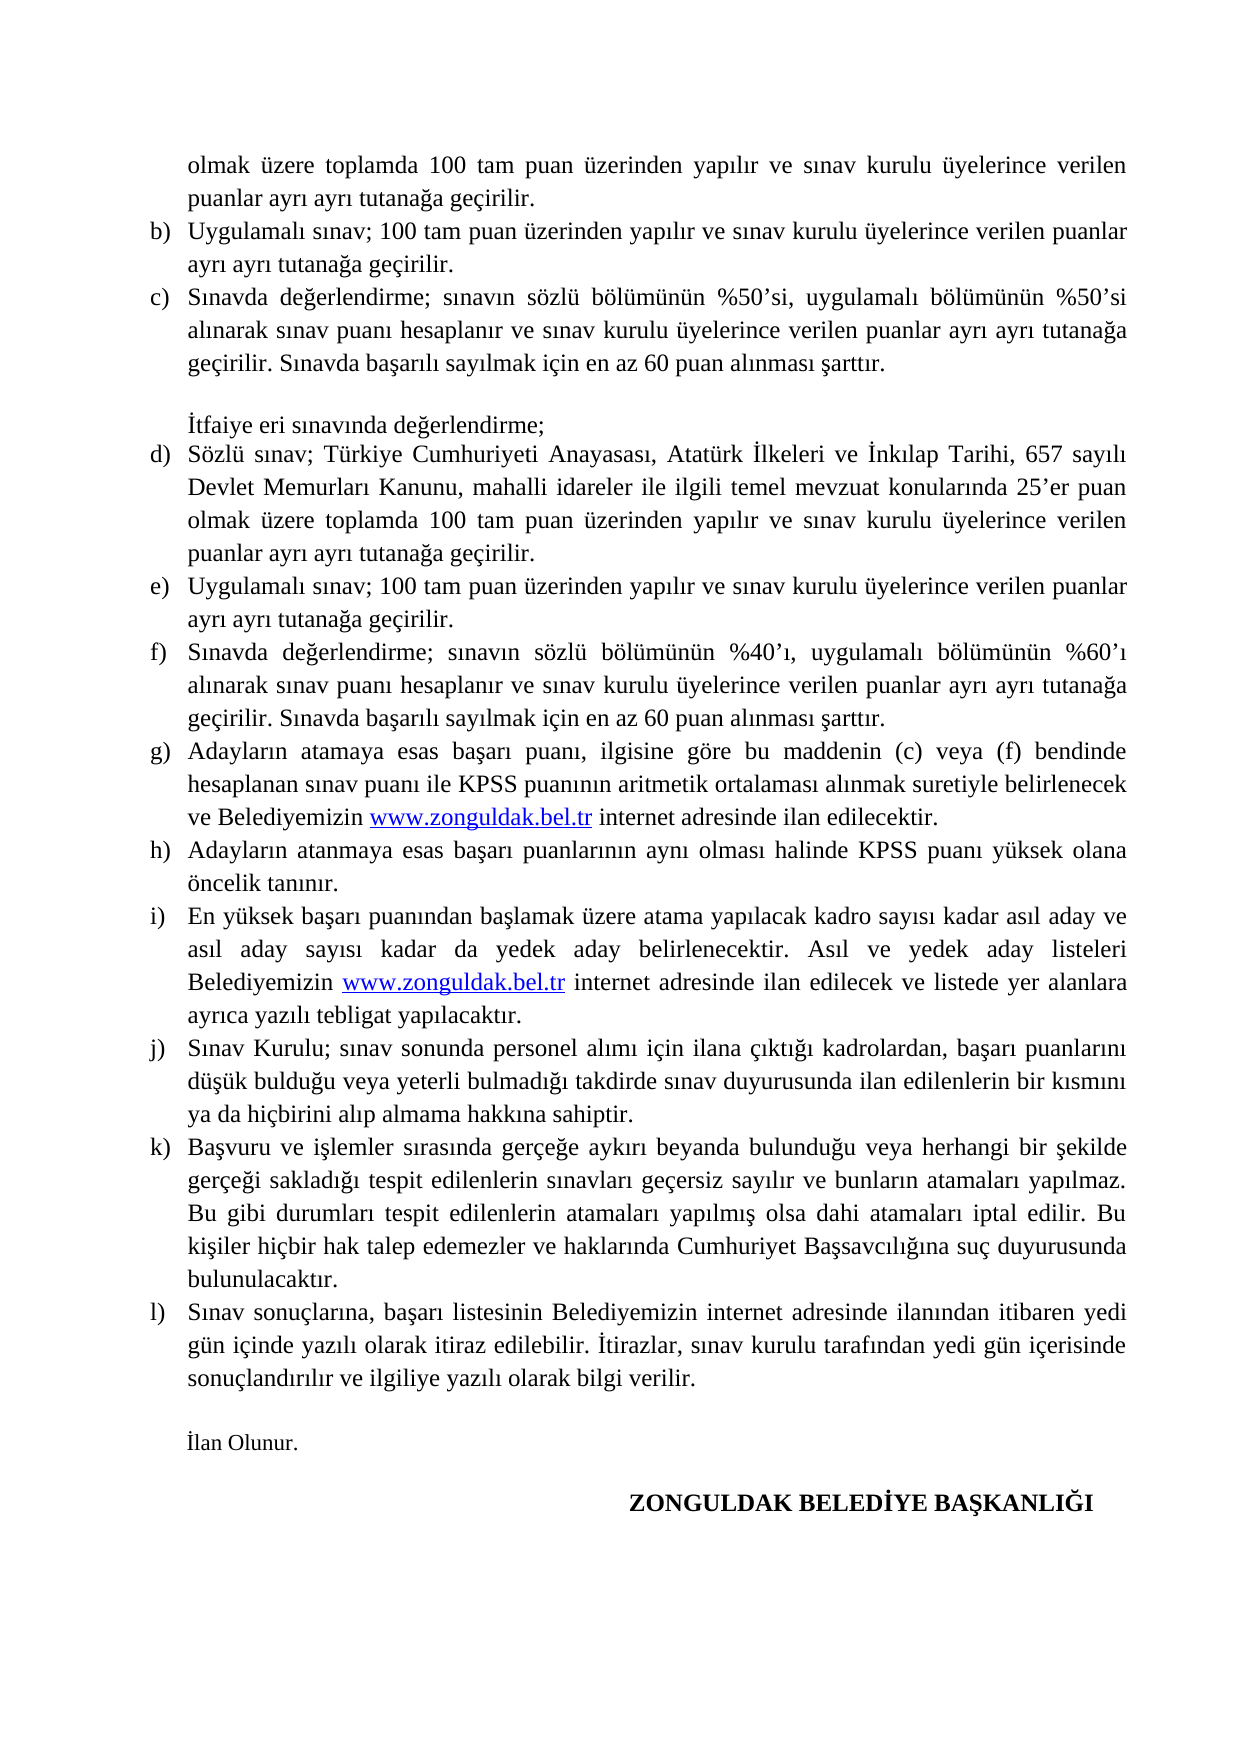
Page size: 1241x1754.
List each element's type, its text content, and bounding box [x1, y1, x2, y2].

text İlan Olunur. [112, 1429, 1128, 1456]
list En yüksek başarı puanından başlamak üzere atama yapılacak kadro sayısı kadar asıl aday ve asıl aday sayısı kadar da yedek aday belirlenecektir. Asıl ve yedek aday listeleri Belediyemizin www.zonguldak.bel.tr internet adresinde ilan edilecek ve listede yer alanlara ayrıca yazılı tebligat yapılacaktır. [150, 901, 1128, 1029]
list Uygulamalı sınav; 100 tam puan üzerinden yapılır ve sınav kurulu üyelerince verilen puanlar ayrı ayrı tutanağa geçirilir. [150, 216, 1128, 278]
list Sınavda değerlendirme; sınavın sözlü bölümünün %40’ı, uygulamalı bölümünün %60’ı alınarak sınav puanı hesaplanır ve sınav kurulu üyelerince verilen puanlar ayrı ayrı tutanağa geçirilir. Sınavda başarılı sayılmak için en az 60 puan alınması şarttır. [150, 637, 1128, 732]
list Uygulamalı sınav; 100 tam puan üzerinden yapılır ve sınav kurulu üyelerince verilen puanlar ayrı ayrı tutanağa geçirilir. [150, 571, 1128, 632]
text ZONGULDAK BELEDİYE BAŞKANLIĞI [629, 1488, 1128, 1517]
list Başvuru ve işlemler sırasında gerçeğe aykırı beyanda bulunduğu veya herhangi bir şekilde gerçeği sakladığı tespit edilenlerin sınavları geçersiz sayılır ve bunların atamaları yapılmaz. Bu gibi durumları tespit edilenlerin atamaları yapılmış olsa dahi atamaları iptal edilir. Bu kişiler hiçbir hak talep edemezler ve haklarında Cumhuriyet Başsavcılığına suç duyurusunda bulunulacaktır. [150, 1132, 1128, 1293]
list Sınav sonuçlarına, başarı listesinin Belediyemizin internet adresinde ilanından itibaren yedi gün içinde yazılı olarak itiraz edilebilir. İtirazlar, sınav kurulu tarafından yedi gün içerisinde sonuçlandırılır ve ilgiliye yazılı olarak bilgi verilir. [150, 1297, 1128, 1392]
list Sınavda değerlendirme; sınavın sözlü bölümünün %50’si, uygulamalı bölümünün %50’si alınarak sınav puanı hesaplanır ve sınav kurulu üyelerince verilen puanlar ayrı ayrı tutanağa geçirilir. Sınavda başarılı sayılmak için en az 60 puan alınması şarttır. [150, 282, 1128, 377]
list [150, 150, 1128, 212]
list İtfaiye eri sınavında değerlendirme; [187, 410, 1128, 439]
list Adayların atanmaya esas başarı puanlarının aynı olması halinde KPSS puanı yüksek olana öncelik tanınır. [150, 835, 1128, 897]
list Adayların atamaya esas başarı puanı, ilgisine göre bu maddenin (c) veya (f) bendinde hesaplanan sınav puanı ile KPSS puanının aritmetik ortalaması alınmak suretiyle belirlenecek ve Belediyemizin www.zonguldak.bel.tr internet adresinde ilan edilecektir. [150, 736, 1128, 831]
list Sınav Kurulu; sınav sonunda personel alımı için ilana çıktığı kadrolardan, başarı puanlarını düşük bulduğu veya yeterli bulmadığı takdirde sınav duyurusunda ilan edilenlerin bir kısmını ya da hiçbirini alıp almama hakkına sahiptir. [150, 1033, 1128, 1128]
